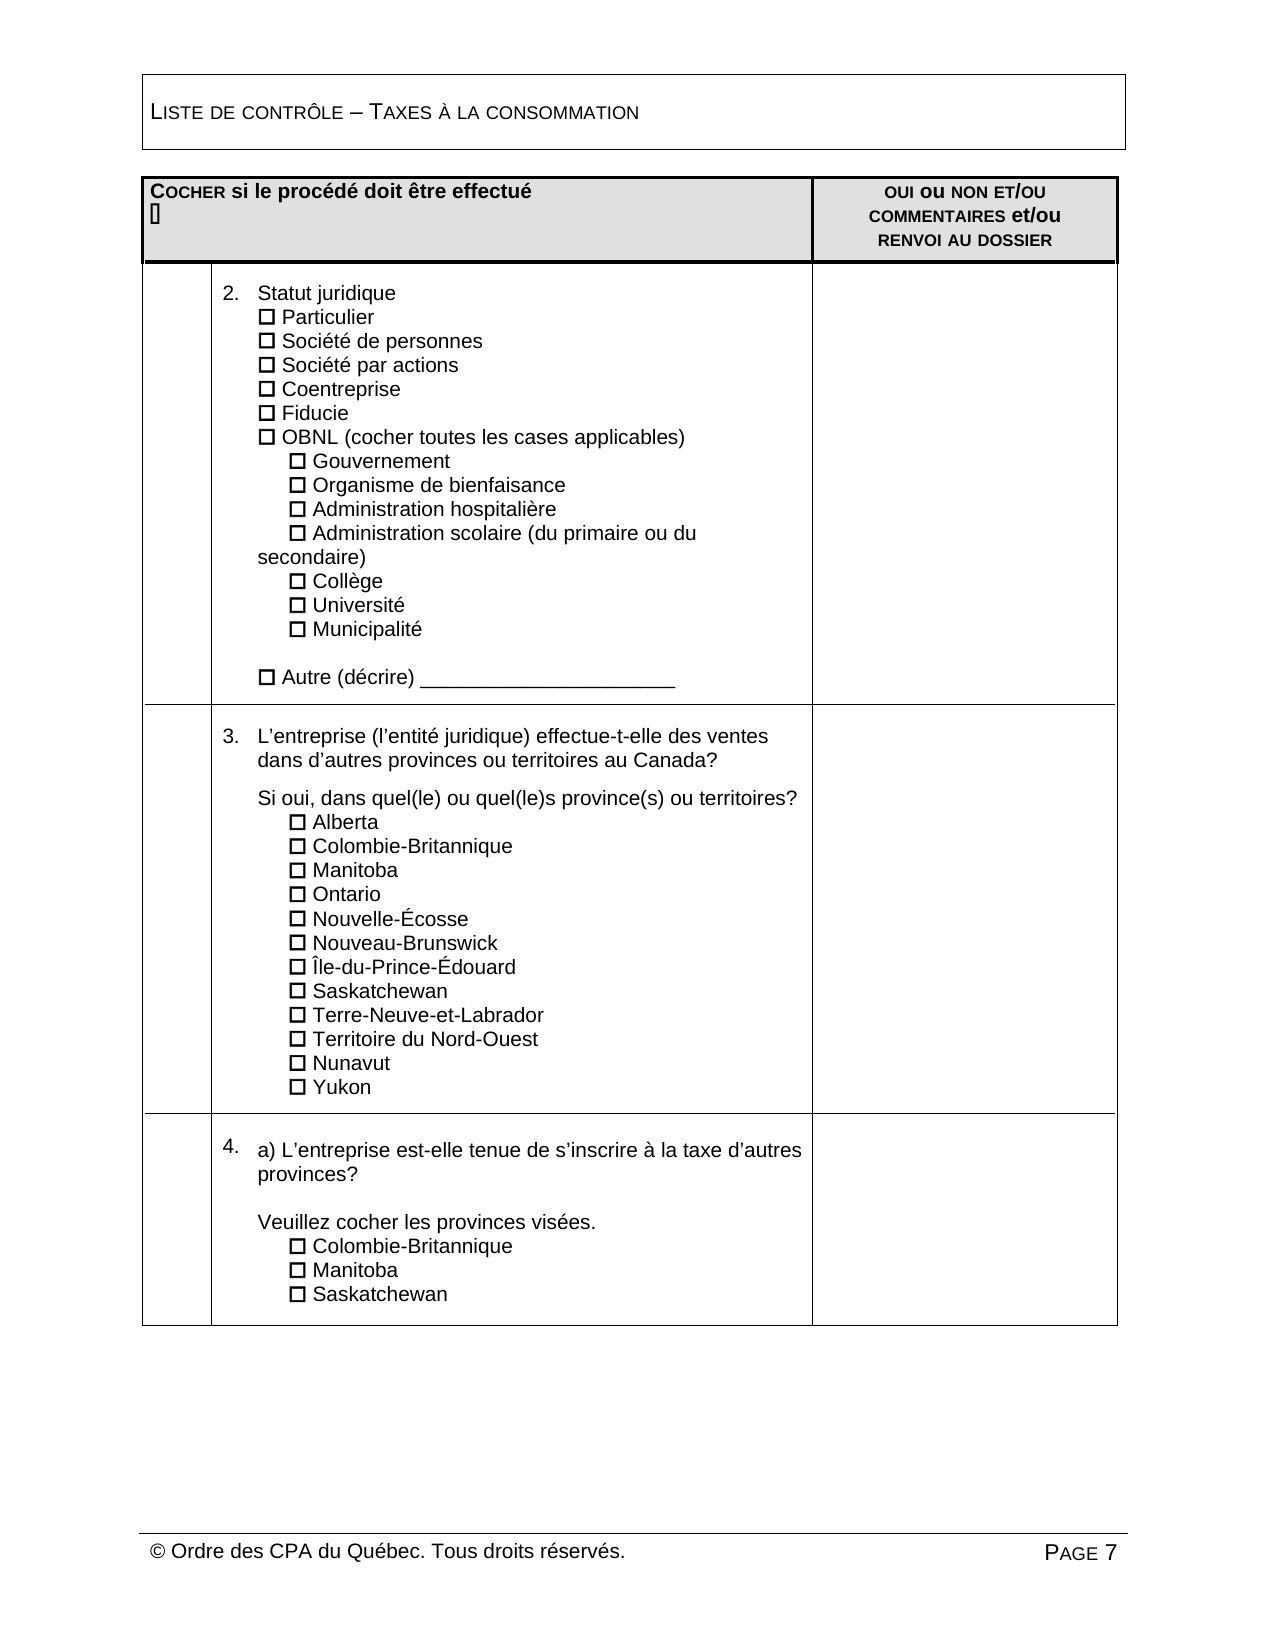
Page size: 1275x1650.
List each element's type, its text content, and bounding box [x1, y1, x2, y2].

table_cell 4. [212, 1114, 250, 1325]
table_cell 2. [212, 264, 250, 704]
table_cell [813, 1113, 1117, 1325]
table_cell [813, 704, 1117, 1113]
table_cell [143, 704, 211, 1113]
table_cell [813, 260, 1117, 704]
table_cell L’entreprise (l’entité juridique) effectue-t-elle des ventes dans d’autres provinces ou territoires au Canada? Si oui, dans quel(le) ou quel(le)s province(s) ou territoires? Alberta Colombie-Britannique Manitoba Ontario Nouvelle-Écosse Nouveau-Brunswick Île-du-Prince-Édouard Saskatchewan Terre-Neuve-et-Labrador Territoire du Nord-Ouest Nunavut Yukon [250, 705, 812, 1113]
table_header Cocher si le procédé doit être effectué [144, 179, 811, 260]
table_cell a) L’entreprise est-elle tenue de s’inscrire à la taxe d’autres provinces? Veuillez cocher les provinces visées. Colombie-Britannique Manitoba Saskatchewan [250, 1114, 812, 1325]
table_cell [143, 1113, 211, 1325]
table_cell 3. [212, 705, 250, 1113]
table_cell [143, 260, 211, 704]
table_header oui ou non et/ou commentaires et/ou renvoi au dossier [814, 179, 1116, 260]
table_cell Statut juridique Particulier Société de personnes Société par actions Coentreprise Fiducie OBNL (cocher toutes les cases applicables) Gouvernement Organisme de bienfaisance Administration hospitalière Administration scolaire (du primaire ou du secondaire) Collège Université Municipalité Autre (décrire) ______________________ [250, 264, 812, 704]
